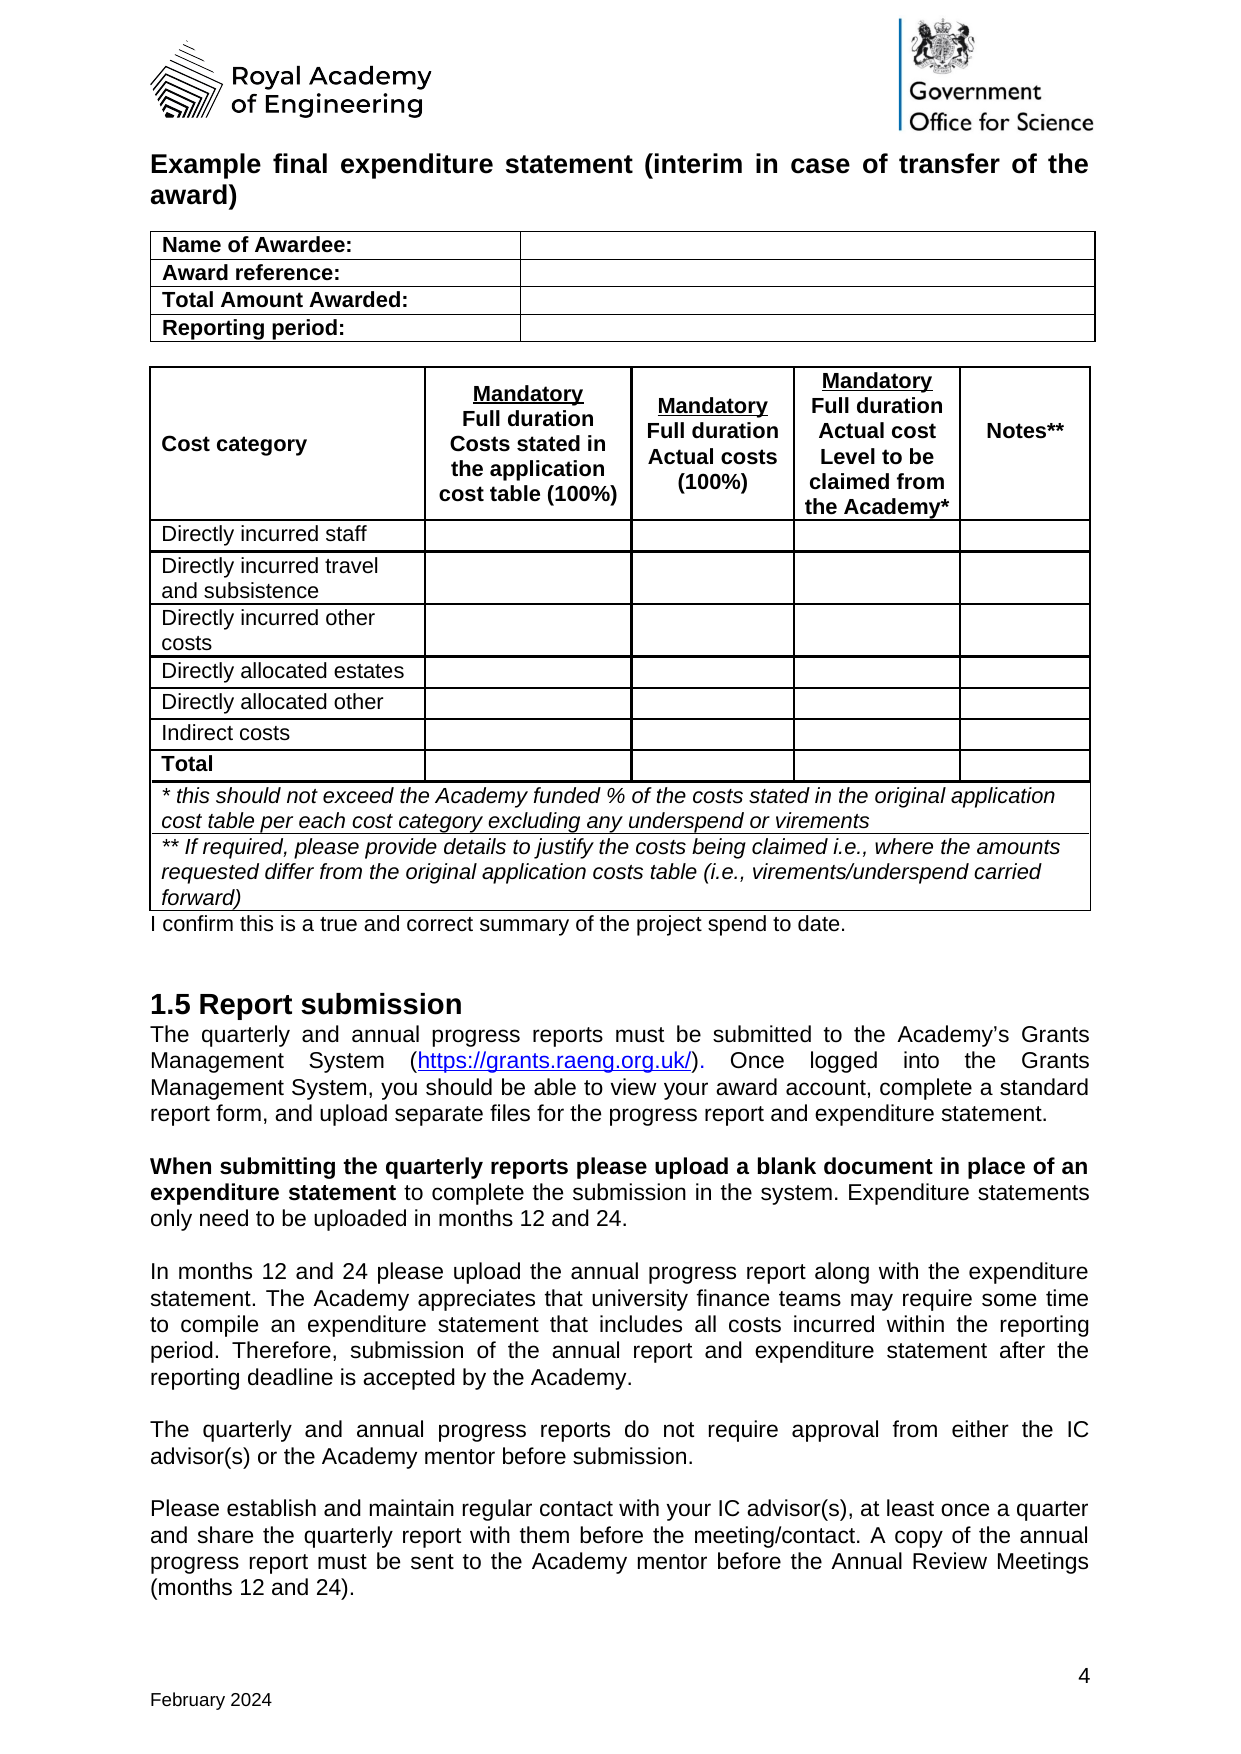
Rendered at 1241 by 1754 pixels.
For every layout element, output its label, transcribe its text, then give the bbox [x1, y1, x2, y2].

table_header Mandatory Full duration Actual costs (100%) [633, 368, 793, 519]
table_cell Indirect costs [151, 720, 424, 749]
subtitle Example final expenditure statement (interim in case of transfer of the award) [150, 148, 1090, 210]
table_header Mandatory Full duration Costs stated in the application cost table (100%) [426, 368, 630, 519]
table_cell [633, 553, 793, 603]
table_cell [795, 553, 959, 603]
table_cell [521, 315, 1094, 341]
picture [898, 15, 1094, 136]
table_cell [961, 751, 1089, 780]
table_header Cost category [151, 368, 424, 519]
table_cell [961, 521, 1089, 550]
table_header Mandatory Full duration Actual cost Level to be claimed from the Academy* [795, 368, 959, 519]
table_cell [961, 553, 1089, 603]
table_cell [961, 605, 1089, 655]
table_cell [521, 287, 1094, 313]
table_cell ** If required, please provide details to justify the costs being claimed i.e., where the amounts requested differ from the original application costs table (i.e., virements/underspend carried forward) [151, 833, 1090, 909]
table_cell [426, 720, 630, 749]
text The quarterly and annual progress reports must be submitted to the Academy’s Grants Management System (https://grants.raeng.org.uk/). Once logged into the Grants Management System, you should be able to view your award account, complete a standard report form, and upload separate files for the progress report and expenditure statement. [150, 1021, 1090, 1126]
text I confirm this is a true and correct summary of the project spend to date. [150, 911, 1090, 936]
subtitle 1.5 Report submission [150, 987, 1090, 1021]
table_cell [961, 689, 1089, 718]
table_cell [961, 658, 1089, 687]
table_cell [426, 658, 630, 687]
table_cell [961, 720, 1089, 749]
table_cell [795, 521, 959, 550]
table_cell [521, 260, 1094, 286]
table_cell Reporting period: [151, 315, 520, 341]
text In months 12 and 24 please upload the annual progress report along with the expenditure statement. The Academy appreciates that university finance teams may require some time to compile an expenditure statement that includes all costs incurred within the reporting period. Therefore, submission of the annual report and expenditure statement after the reporting deadline is accepted by the Academy. [150, 1258, 1090, 1390]
table_cell Directly allocated other [151, 689, 424, 718]
table_cell [633, 720, 793, 749]
table_cell [426, 689, 630, 718]
table_cell [795, 658, 959, 687]
table_cell Directly incurred travel and subsistence [151, 553, 424, 603]
table_cell [426, 553, 630, 603]
text The quarterly and annual progress reports do not require approval from either the IC advisor(s) or the Academy mentor before submission. [150, 1416, 1090, 1469]
table_cell [633, 658, 793, 687]
table_cell [795, 689, 959, 718]
table_cell [795, 751, 959, 780]
table_cell * this should not exceed the Academy funded % of the costs stated in the original application cost table per each cost category excluding any underspend or virements [151, 781, 1090, 833]
table_header [521, 232, 1094, 259]
table_cell Total [151, 751, 424, 780]
table_cell Directly incurred staff [151, 521, 424, 550]
text Please establish and maintain regular contact with your IC advisor(s), at least once a quarter and share the quarterly report with them before the meeting/contact. A copy of the annual progress report must be sent to the Academy mentor before the Annual Review Meetings (months 12 and 24). [150, 1495, 1090, 1601]
text When submitting the quarterly reports please upload a blank document in place of an expenditure statement to complete the submission in the system. Expenditure statements only need to be uploaded in months 12 and 24. [150, 1153, 1090, 1232]
table_cell Award reference: [151, 260, 520, 286]
table_cell [795, 720, 959, 749]
table_cell Directly allocated estates [151, 658, 424, 687]
picture [150, 40, 432, 118]
table_cell [633, 751, 793, 780]
table_cell [633, 521, 793, 550]
table_cell Directly incurred other costs [151, 605, 424, 655]
table_cell Total Amount Awarded: [151, 287, 520, 313]
table_header Name of Awardee: [151, 232, 520, 259]
table_cell [633, 689, 793, 718]
table_cell [795, 605, 959, 655]
table_header Notes** [961, 368, 1089, 519]
table_cell [426, 605, 630, 655]
table_cell [426, 751, 630, 780]
table_cell [426, 521, 630, 550]
table_cell [633, 605, 793, 655]
